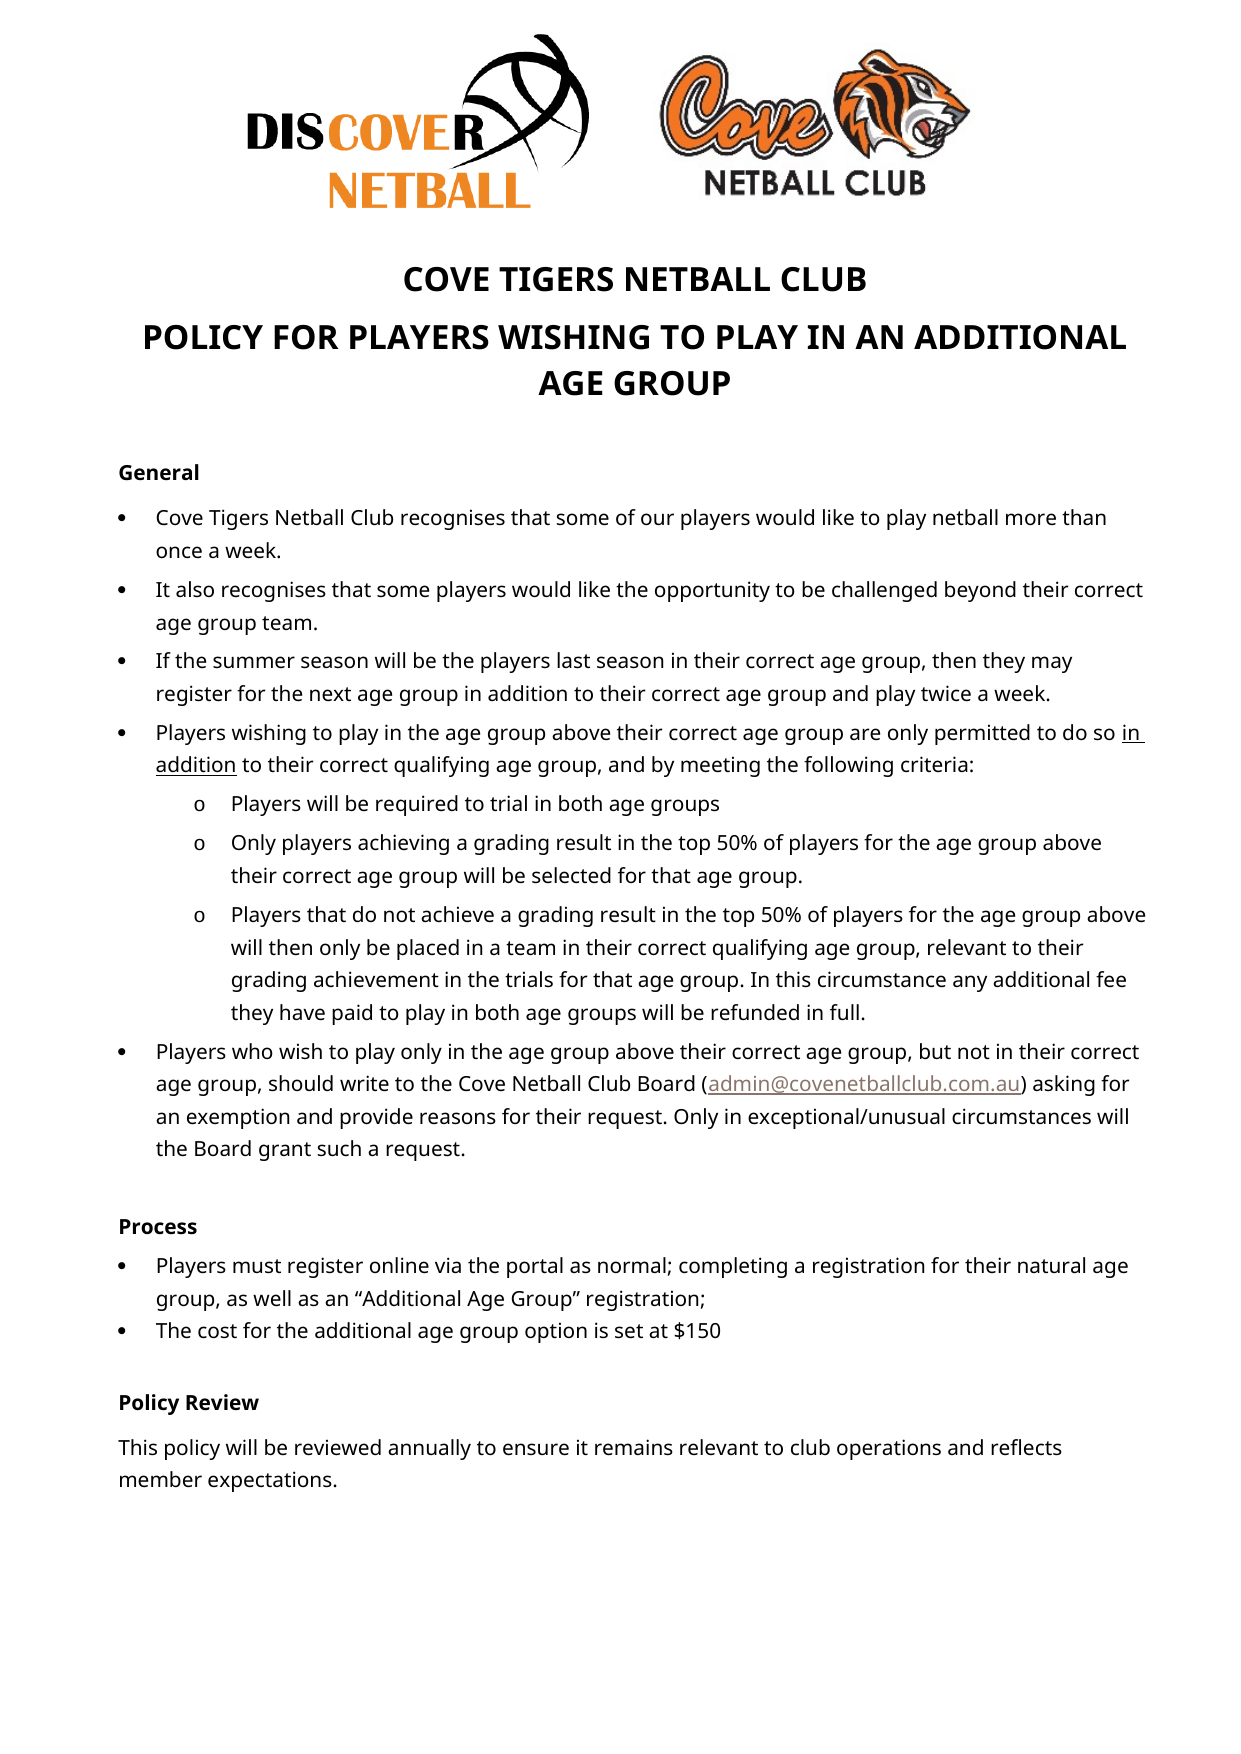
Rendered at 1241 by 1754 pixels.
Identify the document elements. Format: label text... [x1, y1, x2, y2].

text This policy will be reviewed annually to ensure it remains relevant to club operations and reflects member expectations. [118, 1433, 1152, 1494]
list Players that do not achieve a grading result in the top 50% of players for the age group above will then only be placed in a team in their correct qualifying age group, relevant to their grading achievement in the trials for that age group. In this circumstance any additional fee they have paid to play in both age groups will be refunded in full. [193, 900, 1152, 1026]
list The cost for the additional age group option is set at $150 [118, 1316, 1152, 1345]
text General [118, 458, 1152, 487]
list Players must register online via the portal as normal; completing a registration for their natural age group, as well as an “Additional Age Group” registration; [118, 1251, 1152, 1312]
text Process [118, 1212, 1152, 1241]
list Cove Tigers Netball Club recognises that some of our players would like to play netball more than once a week. [118, 503, 1152, 564]
list Only players achieving a grading result in the top 50% of players for the age group above their correct age group will be selected for that age group. [193, 828, 1152, 889]
text cove Tigers netball club [118, 256, 1152, 302]
picture [193, 12, 1016, 244]
list It also recognises that some players would like the opportunity to be challenged beyond their correct age group team. [118, 575, 1152, 636]
list If the summer season will be the players last season in their correct age group, then they may register for the next age group in addition to their correct age group and play twice a week. [118, 646, 1152, 707]
list Players wishing to play in the age group above their correct age group are only permitted to do so in addition to their correct qualifying age group, and by meeting the following criteria: [118, 718, 1152, 779]
list Players who wish to play only in the age group above their correct age group, but not in their correct age group, should write to the Cove Netball Club Board (admin@covenetballclub.com.au) asking for an exemption and provide reasons for their request. Only in exceptional/unusual circumstances will the Board grant such a request. [118, 1037, 1152, 1163]
text Policy Review [118, 1388, 1152, 1416]
text POLICY FOR PLAYERS WISHING TO PLAY IN AN ADDITIONAL AGE GROUP [118, 314, 1152, 405]
list Players will be required to trial in both age groups [193, 789, 1152, 818]
